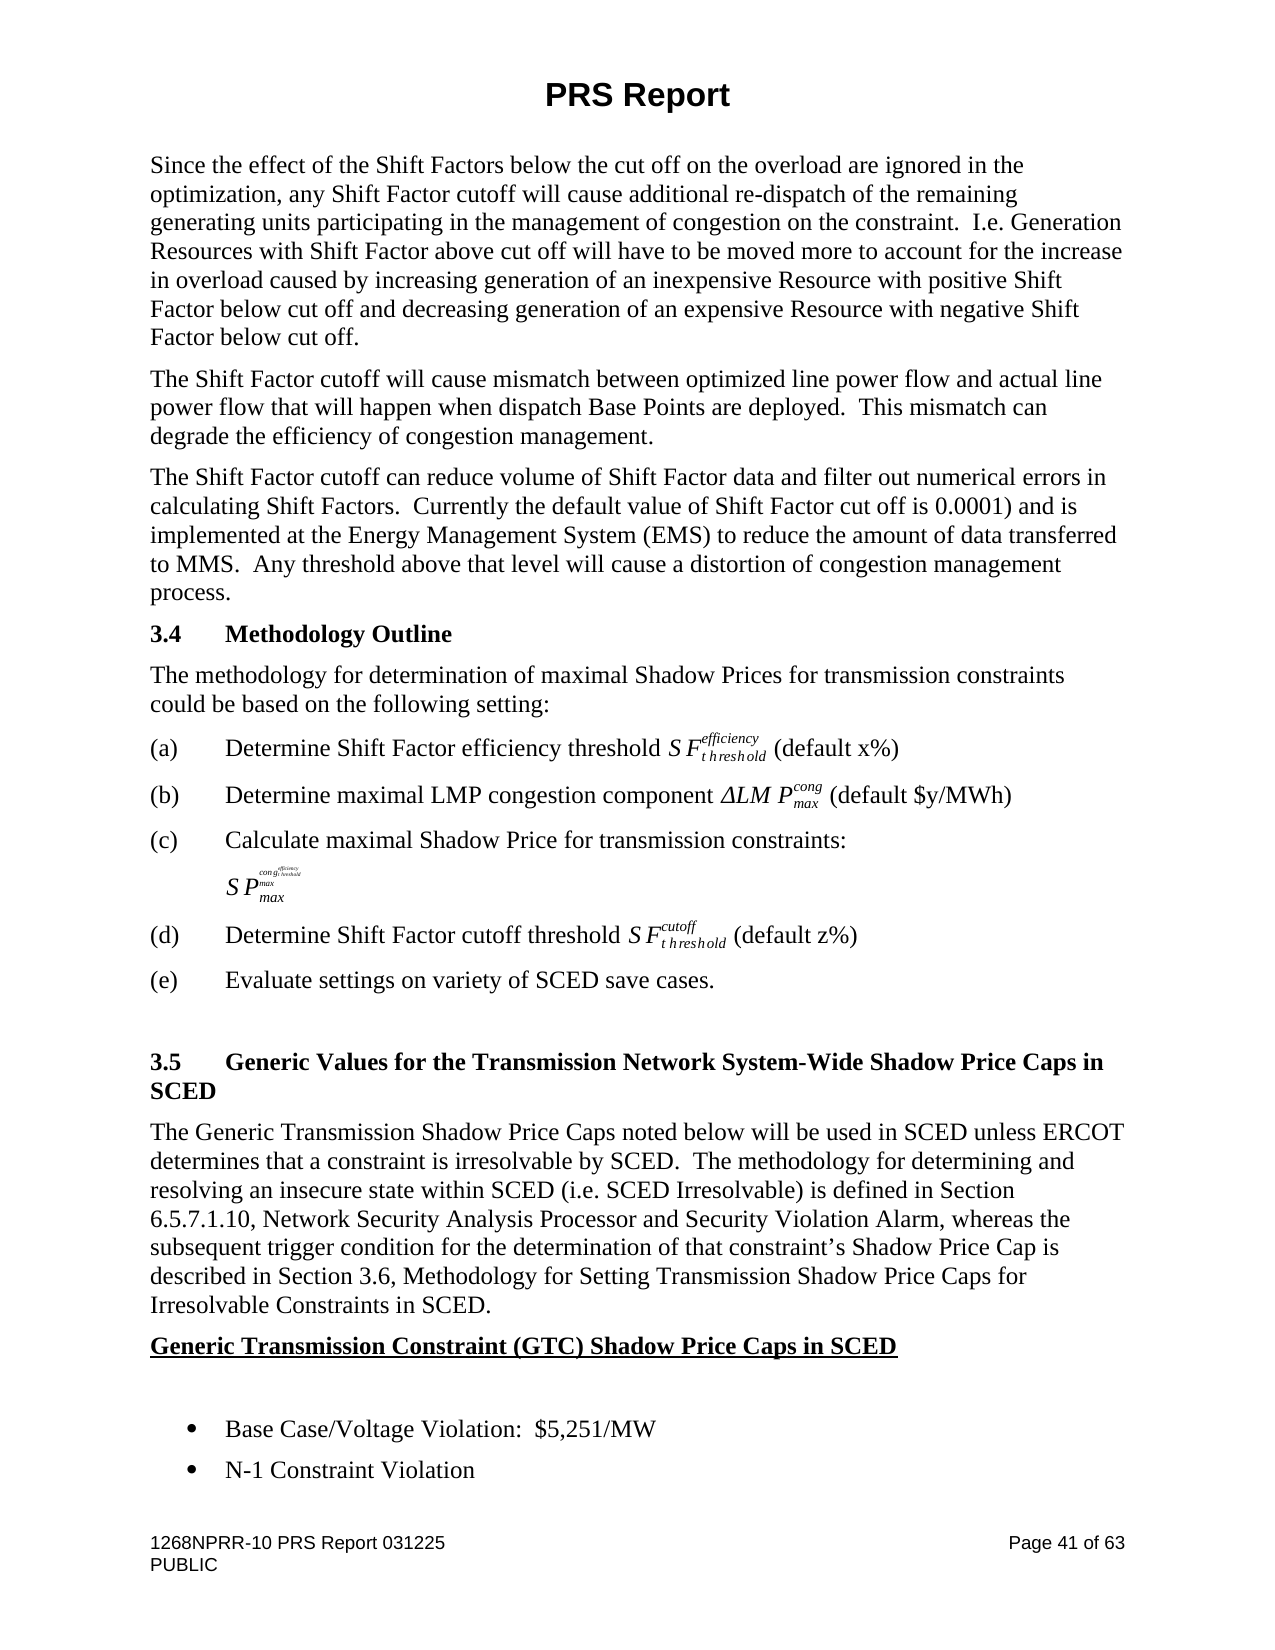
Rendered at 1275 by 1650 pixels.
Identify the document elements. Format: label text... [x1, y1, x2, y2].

list N-1 Constraint Violation [187, 1455, 1125, 1484]
text (e) Evaluate settings on variety of SCED save cases. [150, 965, 1125, 994]
list Base Case/Voltage Violation: $5,251/MW [187, 1414, 1125, 1442]
text The Shift Factor cutoff will cause mismatch between optimized line power flow and actual line power flow that will happen when dispatch Base Points are deployed. This mismatch can degrade the efficiency of congestion management. [150, 364, 1125, 450]
text Generic Transmission Constraint (GTC) Shadow Price Caps in SCED [150, 1331, 1125, 1360]
text 3.5 Generic Values for the Transmission Network System-Wide Shadow Price Caps in SCED [150, 1047, 1125, 1105]
text The methodology for determination of maximal Shadow Prices for transmission constraints could be based on the following setting: [150, 660, 1125, 717]
text The Shift Factor cutoff can reduce volume of Shift Factor data and filter out numerical errors in calculating Shift Factors. Currently the default value of Shift Factor cut off is 0.0001) and is implemented at the Energy Management System (EMS) to reduce the amount of data transferred to MMS. Any threshold above that level will cause a distortion of congestion management process. [150, 462, 1125, 606]
text (c) Calculate maximal Shadow Price for transmission constraints: [150, 825, 1125, 853]
text (b) Determine maximal LMP congestion component (default $y/MWh) [150, 777, 1125, 812]
text Since the effect of the Shift Factors below the cut off on the overload are ignored in the optimization, any Shift Factor cutoff will cause additional re-dispatch of the remaining generating units participating in the management of congestion on the constraint. I.e. Generation Resources with Shift Factor above cut off will have to be moved more to account for the increase in overload caused by increasing generation of an inexpensive Resource with positive Shift Factor below cut off and decreasing generation of an expensive Resource with negative Shift Factor below cut off. [150, 150, 1125, 351]
text (d) Determine Shift Factor cutoff threshold (default z%) [150, 917, 1125, 952]
text (a) Determine Shift Factor efficiency threshold (default x%) [150, 730, 1125, 765]
text 3.4 Methodology Outline [150, 619, 1125, 647]
text The Generic Transmission Shadow Price Caps noted below will be used in SCED unless ERCOT determines that a constraint is irresolvable by SCED. The methodology for determining and resolving an insecure state within SCED (i.e. SCED Irresolvable) is defined in Section 6.5.7.1.10, Network Security Analysis Processor and Security Violation Alarm, whereas the subsequent trigger condition for the determination of that constraint’s Shadow Price Cap is described in Section 3.6, Methodology for Setting Transmission Shadow Price Caps for Irresolvable Constraints in SCED. [150, 1117, 1125, 1319]
